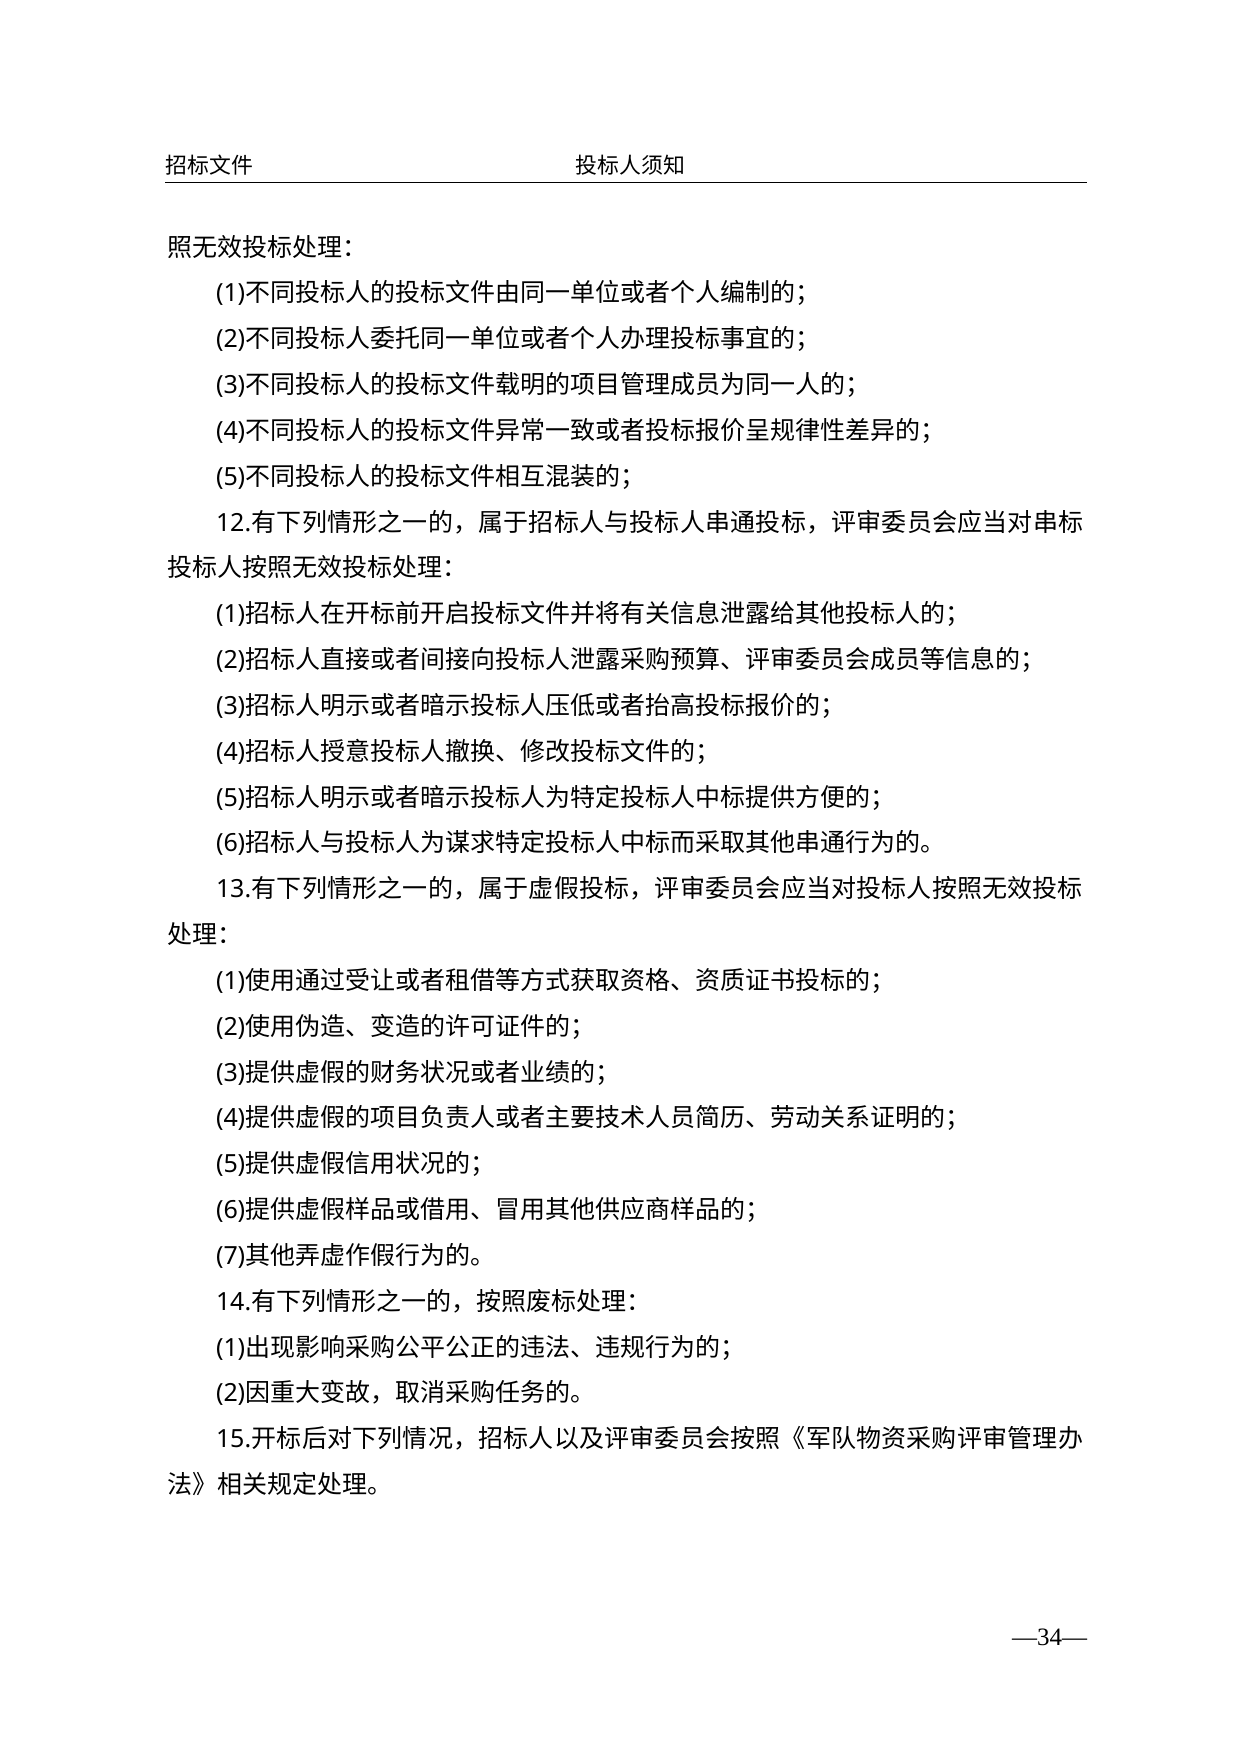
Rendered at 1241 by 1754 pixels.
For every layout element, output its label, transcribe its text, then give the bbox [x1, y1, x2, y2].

text (1)使用通过受让或者租借等方式获取资格、资质证书投标的； [168, 953, 1084, 998]
text (7)其他弄虚作假行为的。 [168, 1228, 1084, 1273]
text (2)招标人直接或者间接向投标人泄露采购预算、评审委员会成员等信息的； [168, 632, 1084, 678]
text (1)出现影响采购公平公正的违法、违规行为的； [168, 1319, 1084, 1365]
text (2)不同投标人委托同一单位或者个人办理投标事宜的； [168, 311, 1084, 357]
text (3)提供虚假的财务状况或者业绩的； [168, 1044, 1084, 1090]
text 13.有下列情形之一的，属于虚假投标，评审委员会应当对投标人按照无效投标处理： [168, 861, 1084, 953]
text (4)招标人授意投标人撤换、修改投标文件的； [168, 723, 1084, 769]
text (4)提供虚假的项目负责人或者主要技术人员简历、劳动关系证明的； [168, 1090, 1084, 1136]
text (1)不同投标人的投标文件由同一单位或者个人编制的； [168, 265, 1084, 311]
text (6)提供虚假样品或借用、冒用其他供应商样品的； [168, 1182, 1084, 1228]
text (4)不同投标人的投标文件异常一致或者投标报价呈规律性差异的； [168, 403, 1084, 448]
text (5)招标人明示或者暗示投标人为特定投标人中标提供方便的； [168, 769, 1084, 815]
text (2)因重大变故，取消采购任务的。 [168, 1365, 1084, 1411]
text 14.有下列情形之一的，按照废标处理： [168, 1273, 1084, 1319]
text (5)不同投标人的投标文件相互混装的； [168, 448, 1084, 494]
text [168, 219, 1084, 265]
text 12.有下列情形之一的，属于招标人与投标人串通投标，评审委员会应当对串标投标人按照无效投标处理： [168, 494, 1084, 586]
text (2)使用伪造、变造的许可证件的； [168, 998, 1084, 1044]
text (1)招标人在开标前开启投标文件并将有关信息泄露给其他投标人的； [168, 586, 1084, 632]
text (3)招标人明示或者暗示投标人压低或者抬高投标报价的； [168, 678, 1084, 723]
text (3)不同投标人的投标文件载明的项目管理成员为同一人的； [168, 357, 1084, 403]
text 15.开标后对下列情况，招标人以及评审委员会按照《军队物资采购评审管理办法》相关规定处理。 [168, 1411, 1084, 1503]
text (6)招标人与投标人为谋求特定投标人中标而采取其他串通行为的。 [168, 815, 1084, 861]
text (5)提供虚假信用状况的； [168, 1136, 1084, 1182]
